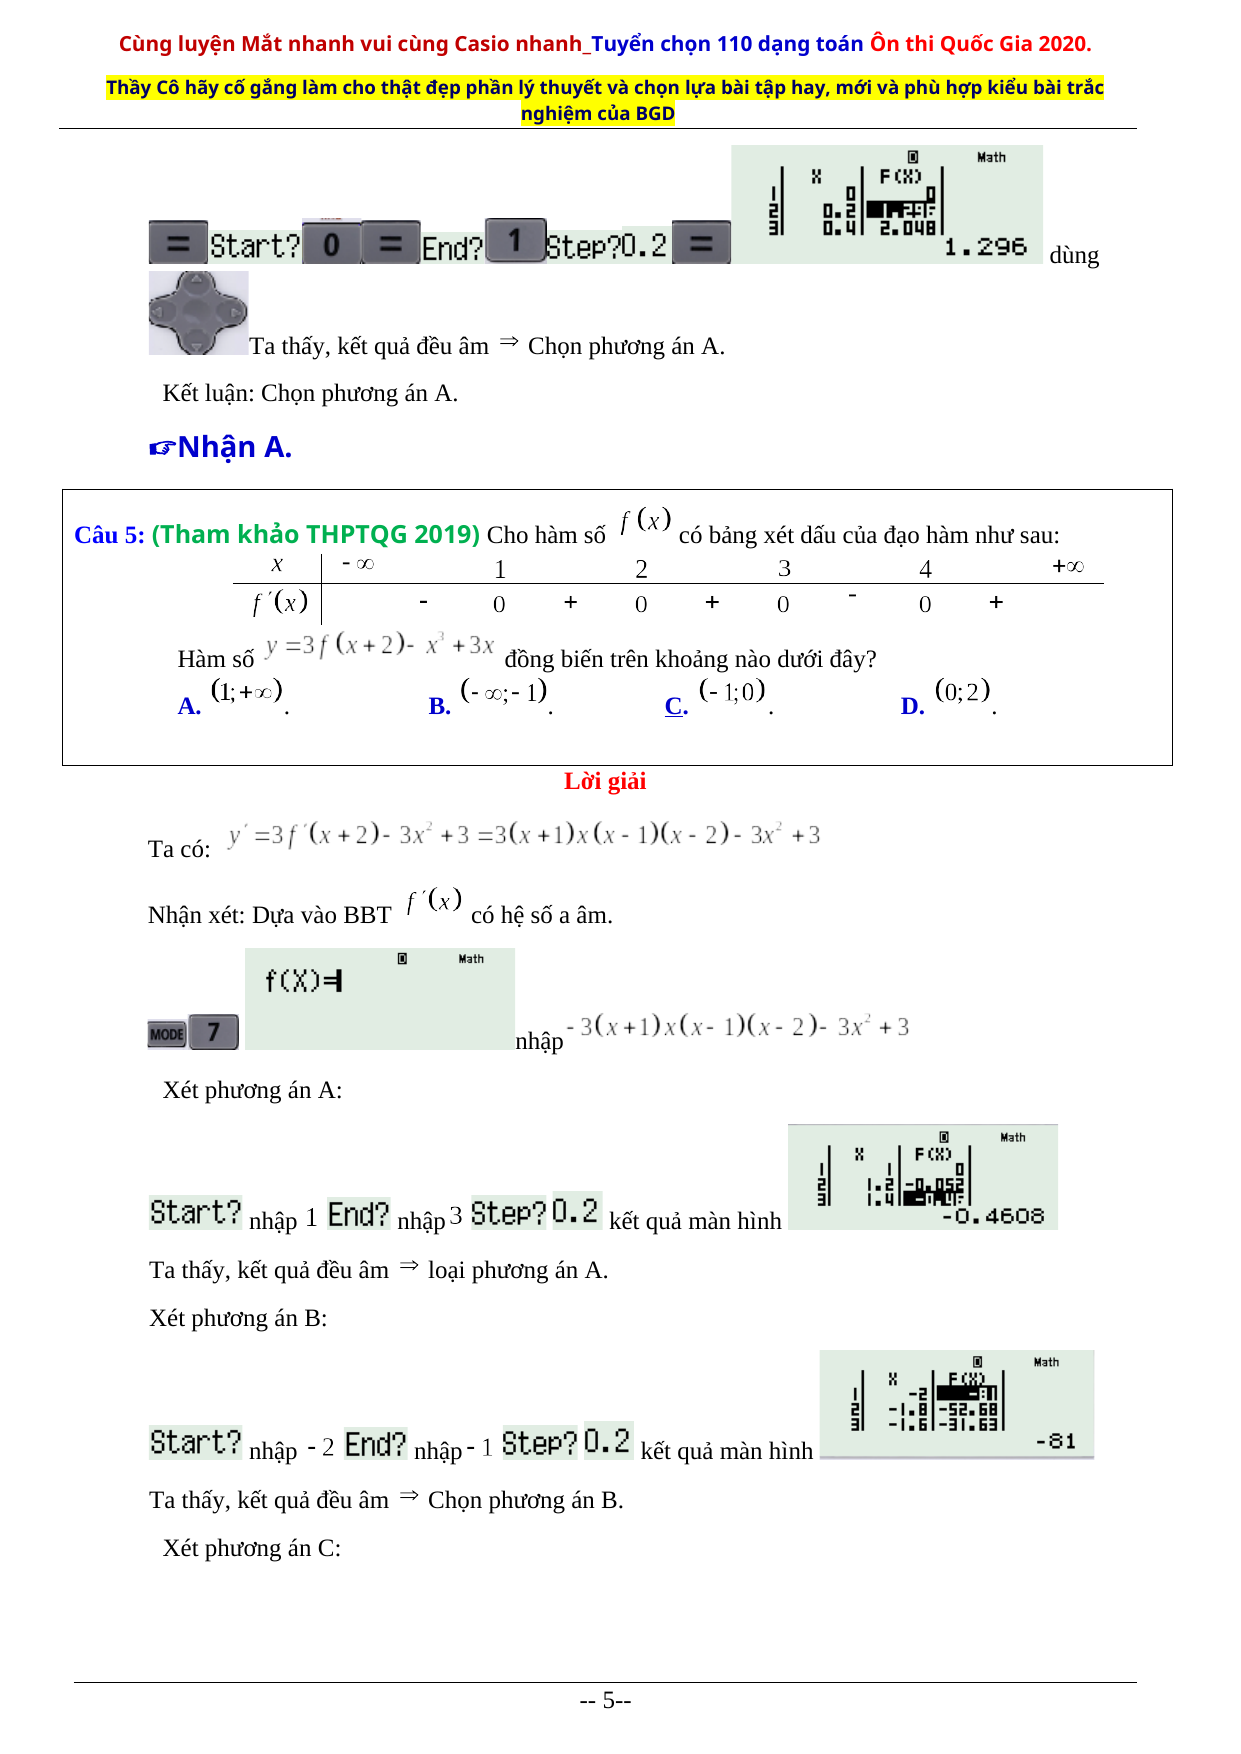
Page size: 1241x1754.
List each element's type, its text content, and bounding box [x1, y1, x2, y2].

picture [819, 1350, 1095, 1460]
picture [327, 1197, 391, 1230]
text Ta thấy, kết quả đều âm Chọn phương án B. [149, 1483, 1137, 1514]
picture [788, 1124, 1059, 1230]
picture [148, 271, 249, 355]
picture [147, 1014, 239, 1050]
picture [502, 1425, 578, 1460]
text Xét phương án A: [149, 1075, 1137, 1104]
picture [471, 1195, 547, 1230]
text Nhận xét: Dựa vào BBT có hệ số a âm. [73, 882, 1137, 929]
picture [552, 1191, 603, 1230]
text Kết luận: Chọn phương án A. [149, 378, 1137, 407]
picture [584, 1421, 634, 1460]
table_header Câu 5: (Tham khảo THPTQG 2019) Cho hàm số có bảng xét dấu của đạo hàm như sau: Hàm số đồng biến trên khoảng nào dưới đây? A. . B. . C. . D. . [63, 490, 1172, 765]
text Lời giải [74, 766, 1137, 795]
text Ta có: [73, 816, 1137, 863]
picture [148, 145, 1044, 264]
picture [148, 1195, 243, 1230]
text Xét phương án B: [149, 1303, 1137, 1331]
text Ta thấy, kết quả đều âm loại phương án A. [149, 1253, 1137, 1284]
text Nhận A. [74, 426, 1137, 466]
picture [343, 1427, 408, 1460]
picture [148, 1425, 243, 1460]
picture [245, 948, 516, 1050]
text Xét phương án C: [149, 1533, 1137, 1561]
